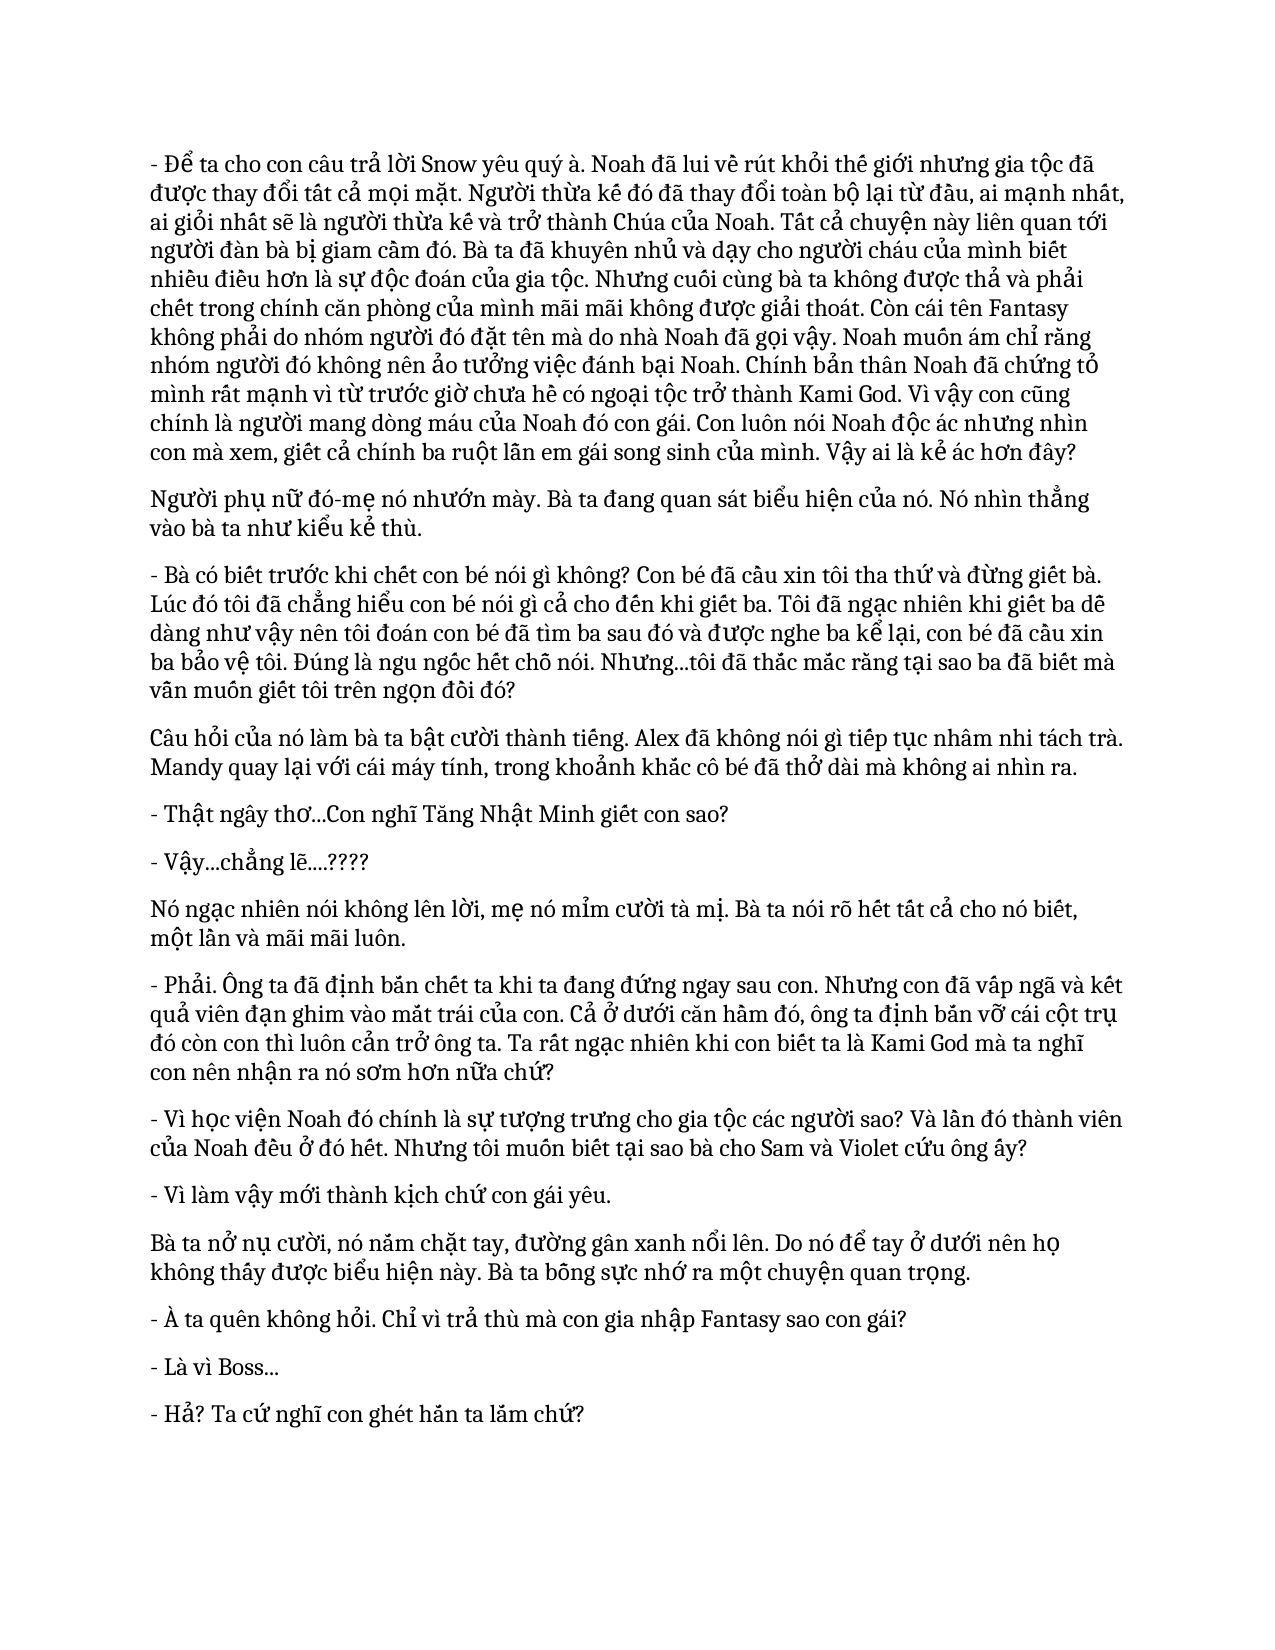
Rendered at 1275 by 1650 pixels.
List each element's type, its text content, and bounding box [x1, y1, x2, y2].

text - Để ta cho con câu trả lời Snow yêu quý à. Noah đã lui về rút khỏi thế giới nhưng gia tộc đã được thay đổi tất cả mọi mặt. Người thừa kế đó đã thay đổi toàn bộ lại từ đầu, ai mạnh nhất, ai giỏi nhất sẽ là người thừa kế và trở thành Chúa của Noah. Tất cả chuyện này liên quan tới người đàn bà bị giam cầm đó. Bà ta đã khuyên nhủ và dạy cho người cháu của mình biết nhiều điều hơn là sự độc đoán của gia tộc. Nhưng cuối cùng bà ta không được thả và phải chết trong chính căn phòng của mình mãi mãi không được giải thoát. Còn cái tên Fantasy không phải do nhóm người đó đặt tên mà do nhà Noah đã gọi vậy. Noah muốn ám chỉ rằng nhóm người đó không nên ảo tưởng việc đánh bại Noah. Chính bản thân Noah đã chứng tỏ mình rất mạnh vì từ trước giờ chưa hề có ngoại tộc trở thành Kami God. Vì vậy con cũng chính là người mang dòng máu của Noah đó con gái. Con luôn nói Noah độc ác nhưng nhìn con mà xem, giết cả chính ba ruột lẫn em gái song sinh của mình. Vậy ai là kẻ ác hơn đây? [150, 150, 1125, 466]
text - Vì học viện Noah đó chính là sự tượng trưng cho gia tộc các người sao? Và lần đó thành viên của Noah đều ở đó hết. Nhưng tôi muốn biết tại sao bà cho Sam và Violet cứu ông ấy? [150, 1105, 1125, 1162]
text Người phụ nữ đó-mẹ nó nhướn mày. Bà ta đang quan sát biểu hiện của nó. Nó nhìn thẳng vào bà ta như kiểu kẻ thù. [150, 485, 1125, 542]
text - Là vì Boss... [150, 1352, 1125, 1381]
text - Hả? Ta cứ nghĩ con ghét hắn ta lắm chứ? [150, 1400, 1125, 1429]
text - À ta quên không hỏi. Chỉ vì trả thù mà con gia nhập Fantasy sao con gái? [150, 1305, 1125, 1334]
text - Vậy...chẳng lẽ....???? [150, 847, 1125, 876]
text - Vì làm vậy mới thành kịch chứ con gái yêu. [150, 1181, 1125, 1210]
text Bà ta nở nụ cười, nó nắm chặt tay, đường gân xanh nổi lên. Do nó để tay ở dưới nên họ không thấy được biểu hiện này. Bà ta bỗng sực nhớ ra một chuyện quan trọng. [150, 1229, 1125, 1286]
text - Bà có biết trước khi chết con bé nói gì không? Con bé đã cầu xin tôi tha thứ và đừng giết bà. Lúc đó tôi đã chẳng hiểu con bé nói gì cả cho đến khi giết ba. Tôi đã ngạc nhiên khi giết ba dễ dàng như vậy nên tôi đoán con bé đã tìm ba sau đó và được nghe ba kể lại, con bé đã cầu xin ba bảo vệ tôi. Đúng là ngu ngốc hết chỗ nói. Nhưng...tôi đã thắc mắc rằng tại sao ba đã biết mà vẫn muốn giết tôi trên ngọn đồi đó? [150, 561, 1125, 705]
text - Phải. Ông ta đã định bắn chết ta khi ta đang đứng ngay sau con. Nhưng con đã vấp ngã và kết quả viên đạn ghim vào mắt trái của con. Cả ở dưới căn hầm đó, ông ta định bắn vỡ cái cột trụ đó còn con thì luôn cản trở ông ta. Ta rất ngạc nhiên khi con biết ta là Kami God mà ta nghĩ con nên nhận ra nó sơm hơn nữa chứ? [150, 971, 1125, 1086]
text - Thật ngây thơ...Con nghĩ Tăng Nhật Minh giết con sao? [150, 800, 1125, 829]
text Nó ngạc nhiên nói không lên lời, mẹ nó mỉm cười tà mị. Bà ta nói rõ hết tất cả cho nó biết, một lần và mãi mãi luôn. [150, 895, 1125, 952]
text Câu hỏi của nó làm bà ta bật cười thành tiếng. Alex đã không nói gì tiếp tục nhâm nhi tách trà. Mandy quay lại với cái máy tính, trong khoảnh khắc cô bé đã thở dài mà không ai nhìn ra. [150, 724, 1125, 781]
